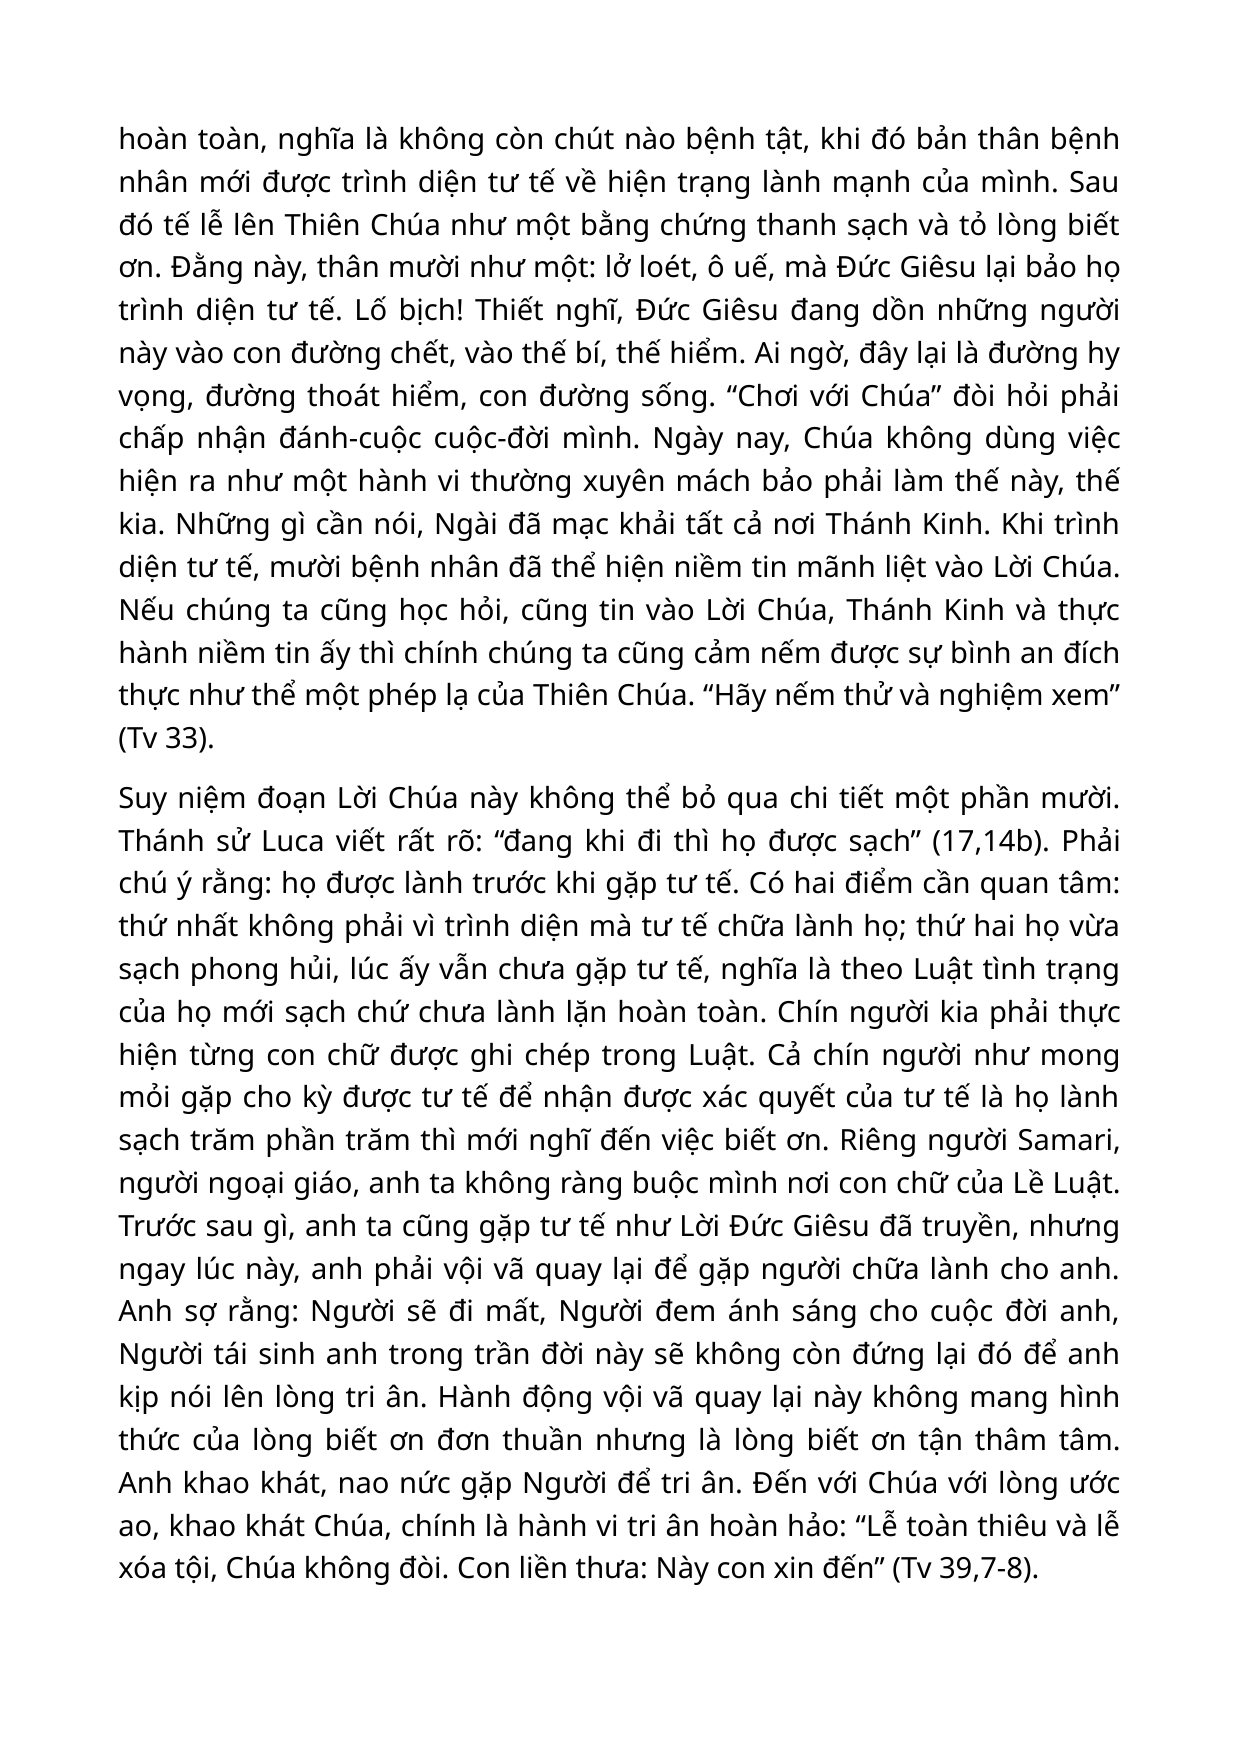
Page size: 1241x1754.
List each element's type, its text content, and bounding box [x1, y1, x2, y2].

text Suy niệm đoạn Lời Chúa này không thể bỏ qua chi tiết một phần mười. Thánh sử Luca viết rất rõ: “đang khi đi thì họ được sạch” (17,14b). Phải chú ý rằng: họ được lành trước khi gặp tư tế. Có hai điểm cần quan tâm: thứ nhất không phải vì trình diện mà tư tế chữa lành họ; thứ hai họ vừa sạch phong hủi, lúc ấy vẫn chưa gặp tư tế, nghĩa là theo Luật tình trạng của họ mới sạch chứ chưa lành lặn hoàn toàn. Chín người kia phải thực hiện từng con chữ được ghi chép trong Luật. Cả chín người như mong mỏi gặp cho kỳ được tư tế để nhận được xác quyết của tư tế là họ lành sạch trăm phần trăm thì mới nghĩ đến việc biết ơn. Riêng người Samari, người ngoại giáo, anh ta không ràng buộc mình nơi con chữ của Lề Luật. Trước sau gì, anh ta cũng gặp tư tế như Lời Đức Giêsu đã truyền, nhưng ngay lúc này, anh phải vội vã quay lại để gặp người chữa lành cho anh. Anh sợ rằng: Người sẽ đi mất, Người đem ánh sáng cho cuộc đời anh, Người tái sinh anh trong trần đời này sẽ không còn đứng lại đó để anh kịp nói lên lòng tri ân. Hành động vội vã quay lại này không mang hình thức của lòng biết ơn đơn thuần nhưng là lòng biết ơn tận thâm tâm. Anh khao khát, nao nức gặp Người để tri ân. Đến với Chúa với lòng ước ao, khao khát Chúa, chính là hành vi tri ân hoàn hảo: “Lễ toàn thiêu và lễ xóa tội, Chúa không đòi. Con liền thưa: Này con xin đến” (Tv 39,7-8). [118, 777, 1122, 1587]
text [118, 118, 1122, 757]
